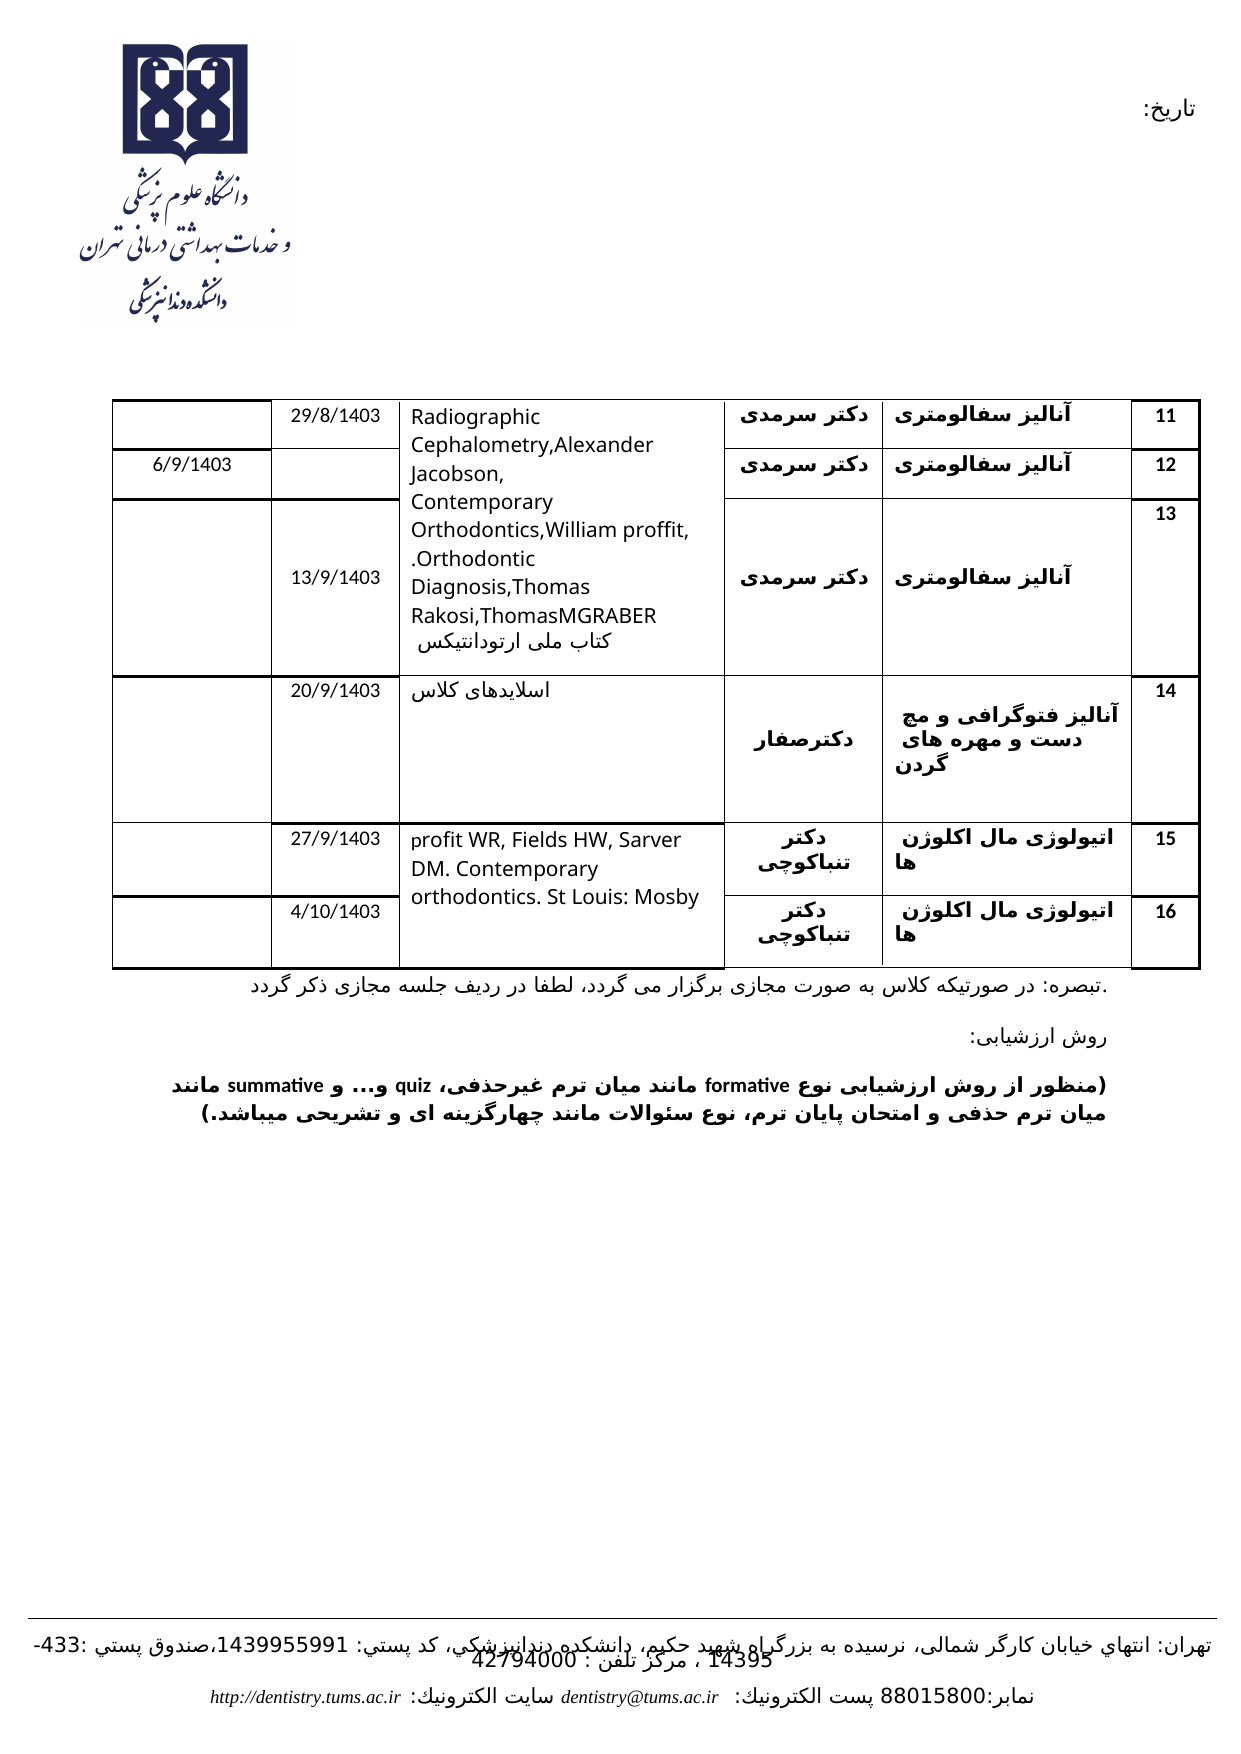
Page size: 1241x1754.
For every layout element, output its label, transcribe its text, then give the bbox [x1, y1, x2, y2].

table_cell اتیولوژی مال اکلوژن ها [883, 896, 1131, 967]
table_cell 12 [1132, 451, 1198, 497]
table_cell Radiographic Cephalometry,Alexander Jacobson, Contemporary Orthodontics,William proffit, .Orthodontic Diagnosis,Thomas Rakosi,ThomasMGRABER کتاب ملی ارتودانتیکس [399, 400, 725, 674]
table_cell 14 [1132, 678, 1198, 822]
table_cell دکتر سرمدی [725, 449, 882, 497]
table_cell 4/10/1403 [272, 898, 399, 967]
table_cell 20/9/1403 [272, 678, 399, 822]
table_cell [113, 501, 271, 674]
table_cell اسلایدهای کلاس [400, 676, 724, 822]
table_cell دکتر سرمدی [725, 499, 882, 674]
table_cell 15 [1132, 825, 1198, 895]
table_cell 16 [1132, 898, 1198, 967]
table_cell آنالیز سفالومتری [883, 400, 1131, 448]
text روش ارزشیابی: [150, 1024, 1107, 1048]
text تبصره: در صورتیکه کلاس به صورت مجازی برگزار می گردد، لطفا در ردیف جلسه مجازی ذکر گردد. [150, 970, 1107, 999]
table_cell آنالیز سفالومتری [883, 499, 1131, 674]
table_cell 6/9/1403 [113, 451, 271, 497]
picture [79, 42, 292, 325]
table_cell دکترصفار [725, 676, 882, 822]
table_cell [272, 449, 399, 497]
table_cell اتیولوژی مال اکلوژن ها [883, 823, 1131, 895]
table_cell 27/9/1403 [272, 825, 399, 895]
table_cell 13/9/1403 [272, 501, 399, 674]
table_cell دکتر تنباکوچی [725, 823, 882, 895]
table_cell دکتر سرمدی [725, 400, 883, 448]
table_cell [113, 402, 271, 448]
table_cell [113, 823, 271, 895]
table_cell 11 [1132, 402, 1198, 448]
text (منظور از روش ارزشیابی نوع formative مانند میان ترم غیرحذفی، quiz و... و summative مانند میان ترم حذفی و امتحان پایان ترم، نوع سئوالات مانند چهارگزینه ای و تشریحی میباشد.) [150, 1072, 1107, 1126]
table_cell آنالیز سفالومتری [883, 449, 1131, 497]
table_cell 13 [1132, 501, 1198, 674]
table_cell [113, 898, 271, 967]
table_cell دکتر تنباکوچی [725, 896, 883, 967]
table_cell profit WR, Fields HW, Sarver DM. Contemporary orthodontics. St Louis: Mosby [400, 825, 724, 967]
table_cell [113, 678, 271, 822]
table_cell آنالیز فتوگرافی و مچ دست و مهره های گردن [883, 676, 1131, 822]
table_cell 29/8/1403 [272, 400, 399, 448]
